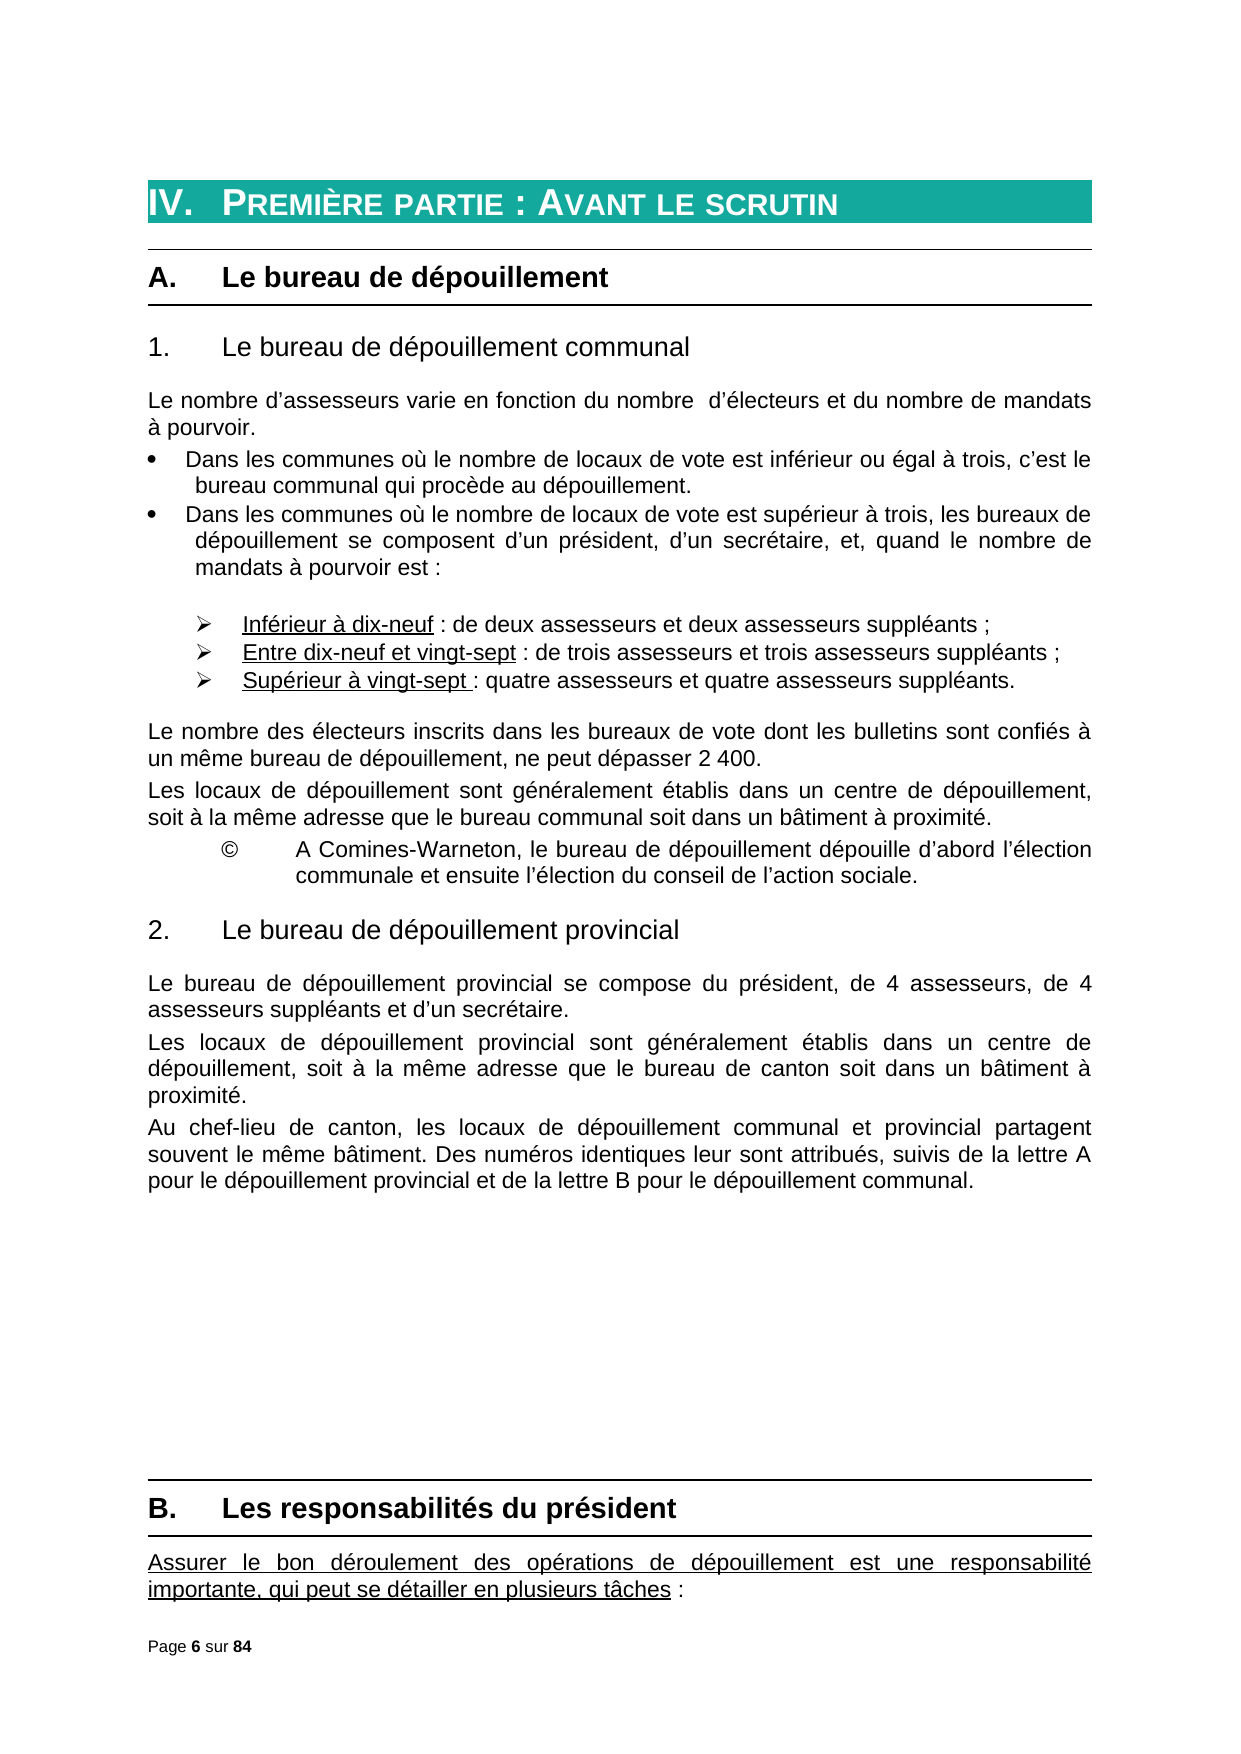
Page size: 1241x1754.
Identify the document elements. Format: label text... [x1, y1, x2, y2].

text Le nombre des électeurs inscrits dans les bureaux de vote dont les bulletins sont confiés à un même bureau de dépouillement, ne peut dépasser 2 400. [148, 718, 1092, 771]
list Entre dix-neuf et vingt-sept : de trois assesseurs et trois assesseurs suppléants ; [195, 639, 1092, 665]
subtitle Le bureau de dépouillement communal [148, 331, 1092, 362]
list Supérieur à vingt-sept : quatre assesseurs et quatre assesseurs suppléants. [195, 667, 1092, 694]
text Assurer le bon déroulement des opérations de dépouillement est une responsabilité importante, qui peut se détailler en plusieurs tâches : [148, 1573, 1092, 1602]
subtitle Les responsabilités du président [148, 1481, 1092, 1535]
list Inférieur à dix-neuf : de deux assesseurs et deux assesseurs suppléants ; [195, 611, 1092, 637]
text Dans les communes où le nombre de locaux de vote est inférieur ou égal à trois, c’est le bureau communal qui procède au dépouillement. [148, 446, 1092, 499]
text Les locaux de dépouillement provincial sont généralement établis dans un centre de dépouillement, soit à la même adresse que le bureau de canton soit dans un bâtiment à proximité. [148, 1029, 1092, 1108]
subtitle Première partie : Avant le scrutin [148, 180, 1092, 223]
text Le bureau de dépouillement provincial se compose du président, de 4 assesseurs, de 4 assesseurs suppléants et d’un secrétaire. [148, 970, 1092, 1023]
text Les locaux de dépouillement sont généralement établis dans un centre de dépouillement, soit à la même adresse que le bureau communal soit dans un bâtiment à proximité. [148, 777, 1092, 830]
text Dans les communes où le nombre de locaux de vote est supérieur à trois, les bureaux de dépouillement se composent d’un président, d’un secrétaire, et, quand le nombre de mandats à pourvoir est : [148, 501, 1092, 580]
subtitle Le bureau de dépouillement provincial [148, 914, 1092, 945]
text Assurer le bon déroulement des opérations de dépouillement est une responsabilité importante, qui peut se détailler en plusieurs tâches : [148, 1549, 1092, 1572]
text Au chef-lieu de canton, les locaux de dépouillement communal et provincial partagent souvent le même bâtiment. Des numéros identiques leur sont attribués, suivis de la lettre A pour le dépouillement provincial et de la lettre B pour le dépouillement communal. [148, 1114, 1092, 1193]
text Le nombre d’assesseurs varie en fonction du nombre d’électeurs et du nombre de mandats à pourvoir. [148, 387, 1092, 440]
subtitle Le bureau de dépouillement [148, 250, 1092, 304]
text © A Comines-Warneton, le bureau de dépouillement dépouille d’abord l’élection communale et ensuite l’élection du conseil de l’action sociale. [221, 836, 1092, 889]
